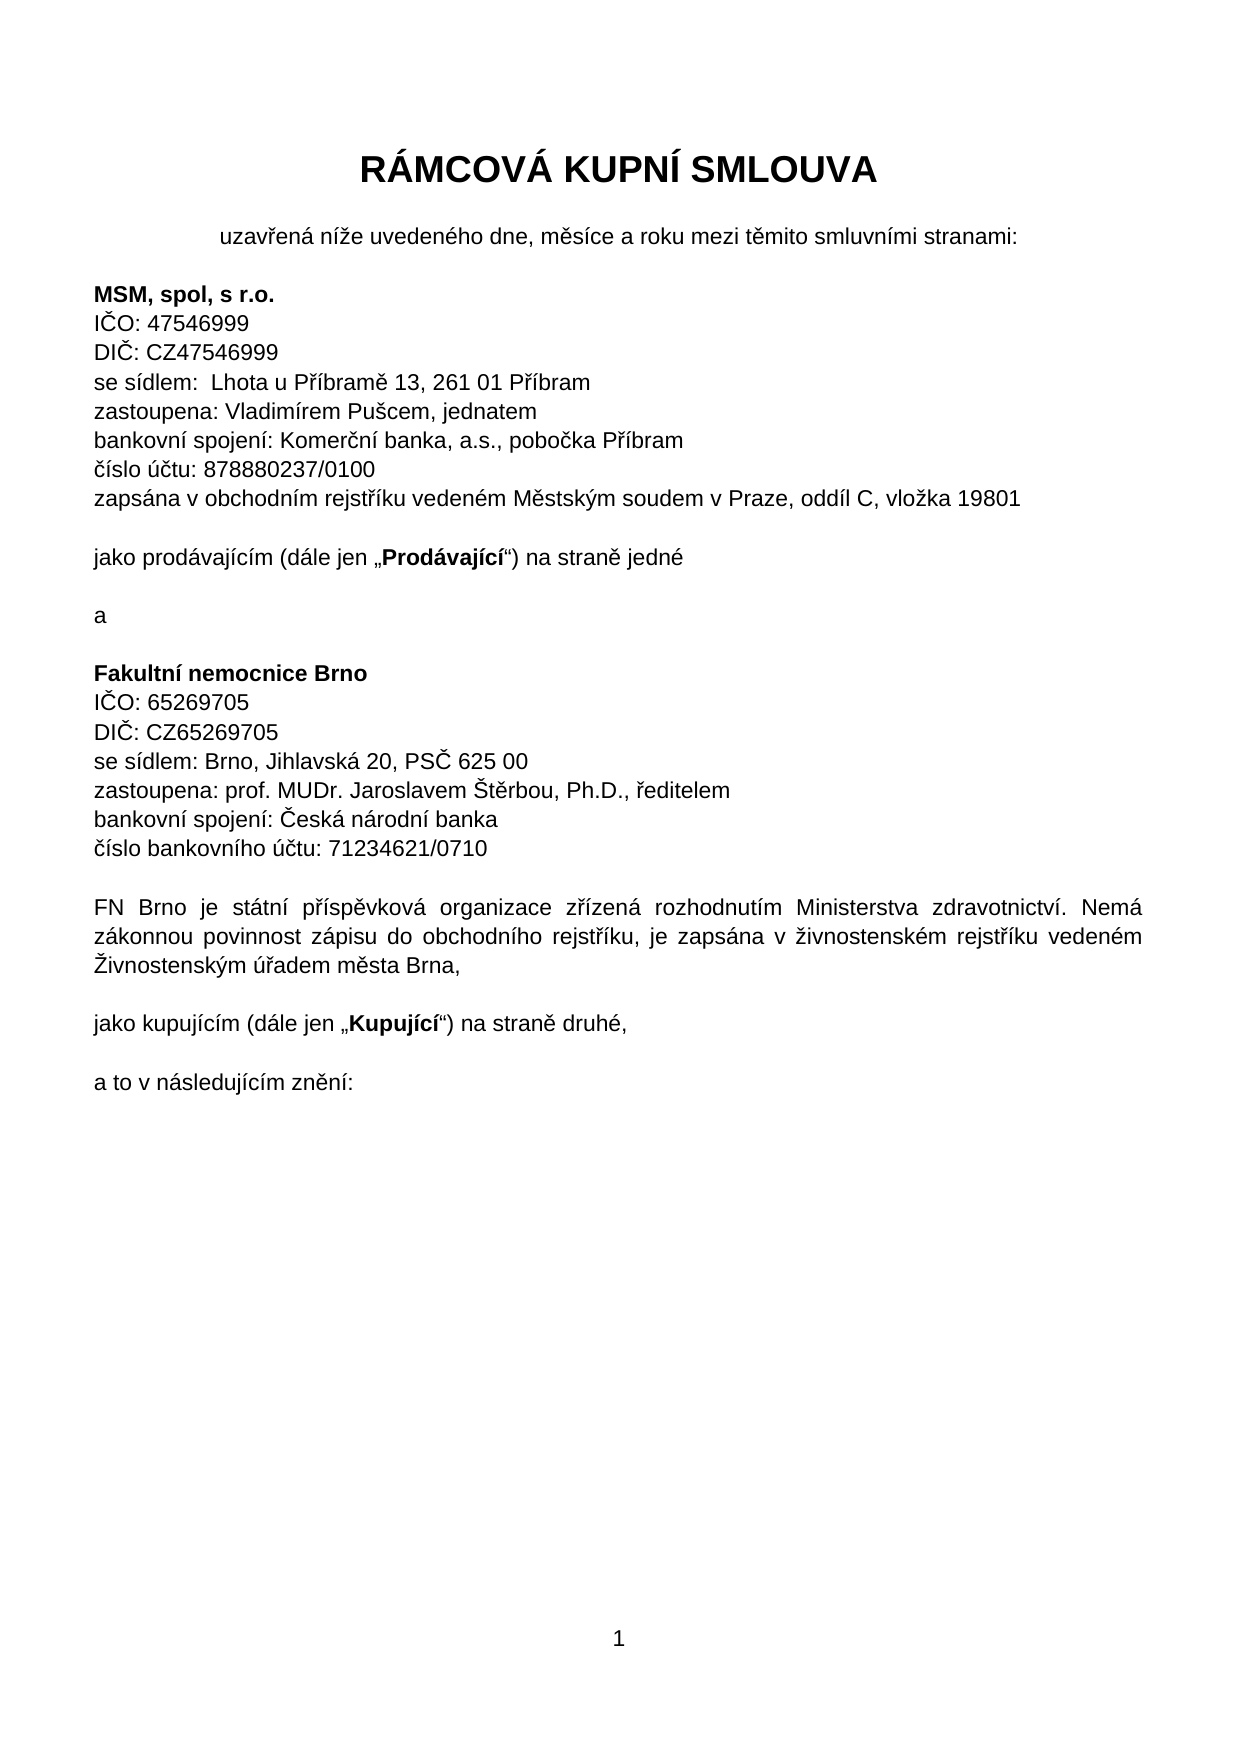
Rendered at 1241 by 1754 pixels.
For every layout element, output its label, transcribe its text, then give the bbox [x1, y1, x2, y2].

text číslo účtu: 878880237/0100 [94, 453, 1144, 482]
text jako prodávajícím (dále jen „Prodávající“) na straně jedné [94, 541, 1144, 570]
text a [94, 599, 1144, 628]
text DIČ: CZ47546999 [94, 337, 1144, 366]
text a to v následujícím znění: [94, 1066, 1144, 1095]
text číslo bankovního účtu: 71234621/0710 [94, 832, 1144, 862]
text RÁMCOVÁ KUPNÍ SMLOUVA [94, 148, 1144, 191]
text jako kupujícím (dále jen „Kupující“) na straně druhé, [94, 1007, 1144, 1037]
text uzavřená níže uvedeného dne, měsíce a roku mezi těmito smluvními stranami: [94, 220, 1144, 249]
text FN Brno je státní příspěvková organizace zřízená rozhodnutím Ministerstva zdravotnictví. Nemá zákonnou povinnost zápisu do obchodního rejstříku, je zapsána v živnostenském rejstříku vedeném Živnostenským úřadem města Brna, [94, 891, 1144, 978]
text Fakultní nemocnice Brno [94, 657, 1144, 687]
text zapsána v obchodním rejstříku vedeném Městským soudem v Praze, oddíl C, vložka 19801 [94, 482, 1144, 512]
text MSM, spol, s r.o. [94, 278, 1144, 307]
text bankovní spojení: Česká národní banka [94, 803, 1144, 832]
text DIČ: CZ65269705 [94, 716, 1144, 745]
text se sídlem: Lhota u Příbramě 13, 261 01 Příbram [94, 366, 1144, 395]
text se sídlem: Brno, Jihlavská 20, PSČ 625 00 [94, 745, 1144, 774]
text zastoupena: prof. MUDr. Jaroslavem Štěrbou, Ph.D., ředitelem [94, 774, 1144, 803]
text bankovní spojení: Komerční banka, a.s., pobočka Příbram [94, 424, 1144, 453]
text IČO: 47546999 [94, 307, 1144, 337]
text zastoupena: Vladimírem Pušcem, jednatem [94, 395, 1144, 424]
text IČO: 65269705 [94, 687, 1144, 716]
